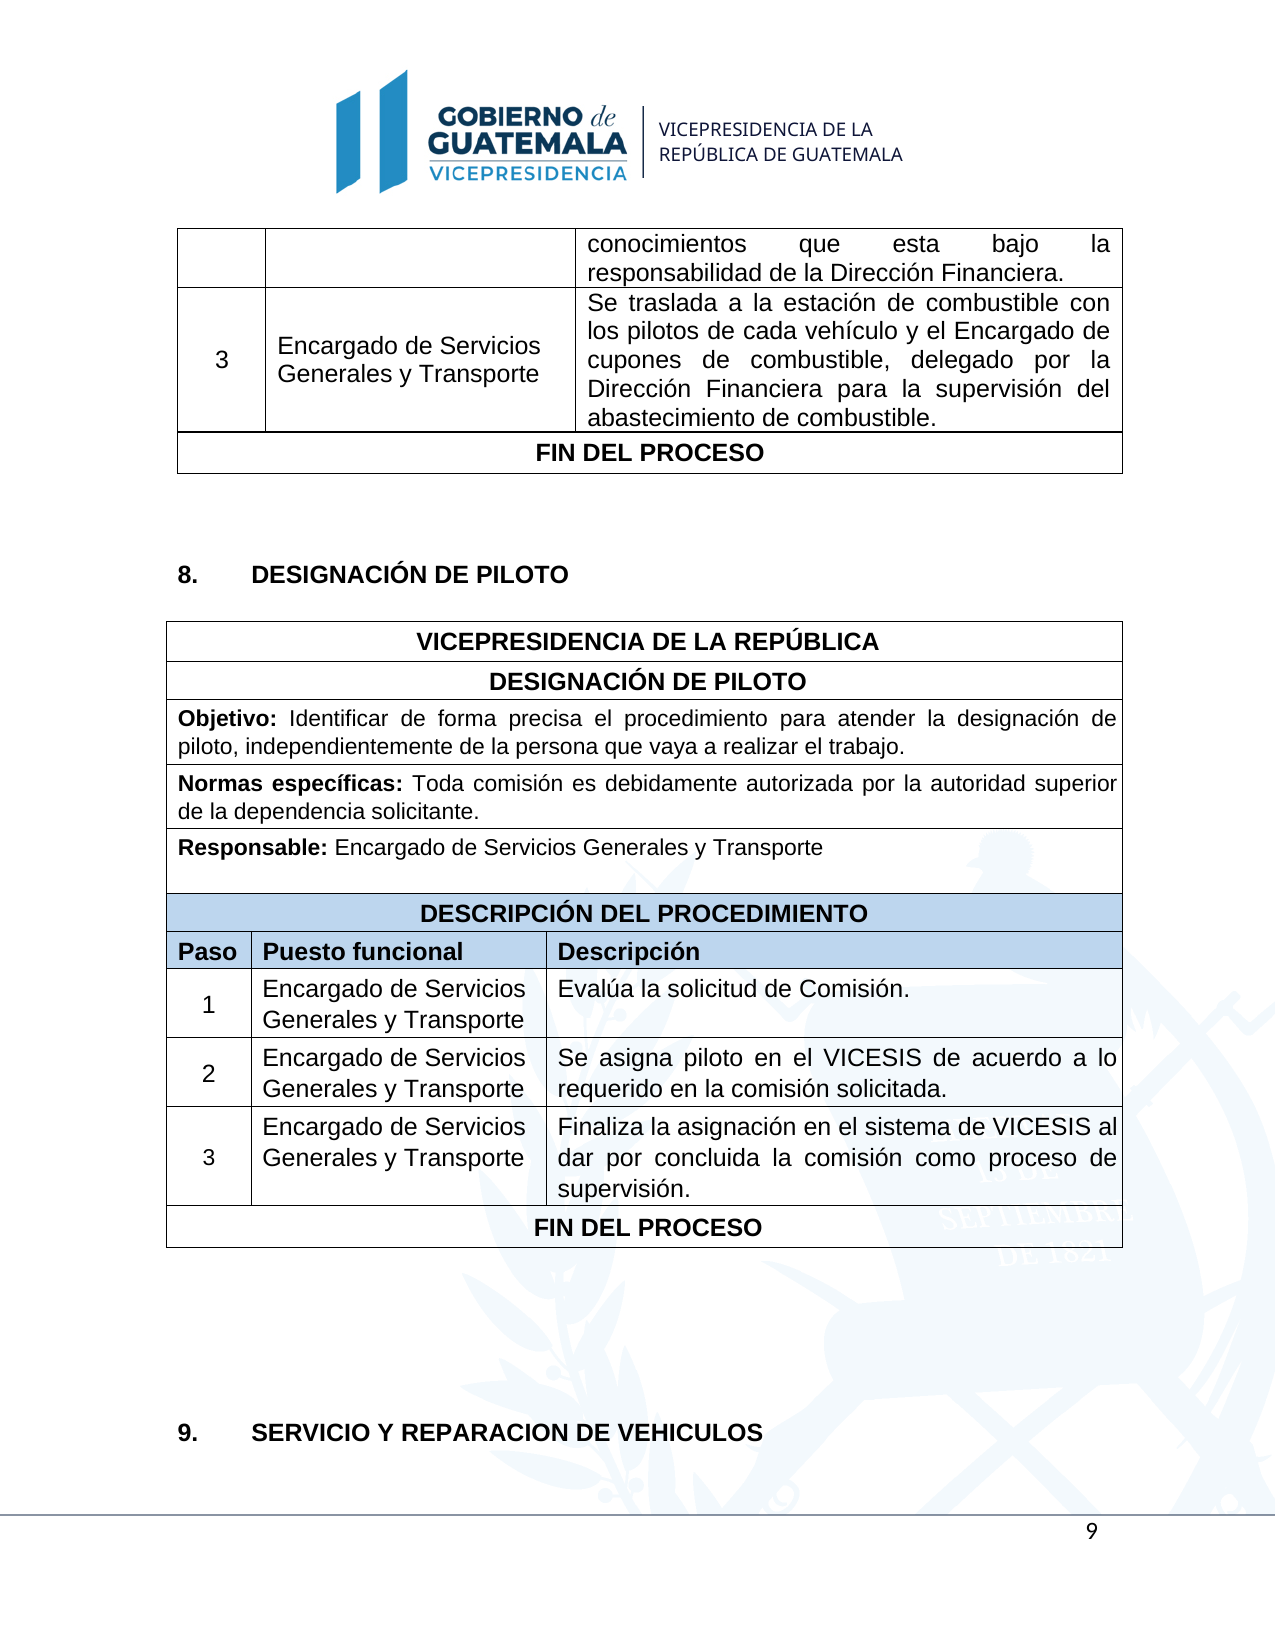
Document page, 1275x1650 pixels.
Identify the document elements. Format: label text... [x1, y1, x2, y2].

table_cell Responsable: Encargado de Servicios Generales y Transporte [167, 829, 1122, 893]
table_cell 2 [167, 1038, 251, 1106]
table_cell 3 [167, 1107, 251, 1205]
table_cell Encargado de Servicios Generales y Transporte [252, 1038, 546, 1106]
table_cell Se asigna piloto en el VICESIS de acuerdo a lo requerido en la comisión solicitada. [547, 1038, 1122, 1106]
table_cell DESIGNACIÓN DE PILOTO [167, 662, 1122, 699]
table_cell FIN DEL PROCESO [167, 1206, 1122, 1247]
table_cell FIN DEL PROCESO [178, 433, 1122, 473]
table_cell Paso [167, 932, 251, 968]
table_cell 2 [178, 229, 265, 287]
table_cell Encargado de Servicios Generales y Transporte [266, 288, 575, 431]
table_cell Normas específicas: Toda comisión es debidamente autorizada por la autoridad superior de la dependencia solicitante. [167, 765, 1122, 828]
table_cell 3 [178, 288, 265, 431]
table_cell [266, 229, 575, 287]
picture [0, 0, 1275, 1650]
table_cell Encargado de Servicios Generales y Transporte [252, 969, 546, 1037]
table_cell Se traslada a la estación de combustible con los pilotos de cada vehículo y el Encargado de cupones de combustible, delegado por la Dirección Financiera para la supervisión del abastecimiento de combustible. [576, 288, 1122, 431]
table_header VICEPRESIDENCIA DE LA REPÚBLICA [167, 622, 1122, 661]
table_cell Objetivo: Identificar de forma precisa el procedimiento para atender la designación de piloto, independientemente de la persona que vaya a realizar el trabajo. [167, 700, 1122, 763]
table_cell Encargado de Servicios Generales y Transporte [252, 1107, 546, 1205]
table_cell Evalúa la solicitud de Comisión. [547, 969, 1122, 1037]
table_cell Descripción [547, 932, 1122, 968]
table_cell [576, 229, 1122, 287]
table_cell 1 [167, 969, 251, 1037]
subtitle DESIGNACIÓN DE PILOTO [177, 560, 1098, 589]
table_cell DESCRIPCIÓN DEL PROCEDIMIENTO [167, 894, 1122, 931]
table_cell Finaliza la asignación en el sistema de VICESIS al dar por concluida la comisión como proceso de supervisión. [547, 1107, 1122, 1205]
subtitle SERVICIO Y REPARACION DE VEHICULOS [177, 1418, 1098, 1447]
table_cell Puesto funcional [252, 932, 546, 968]
